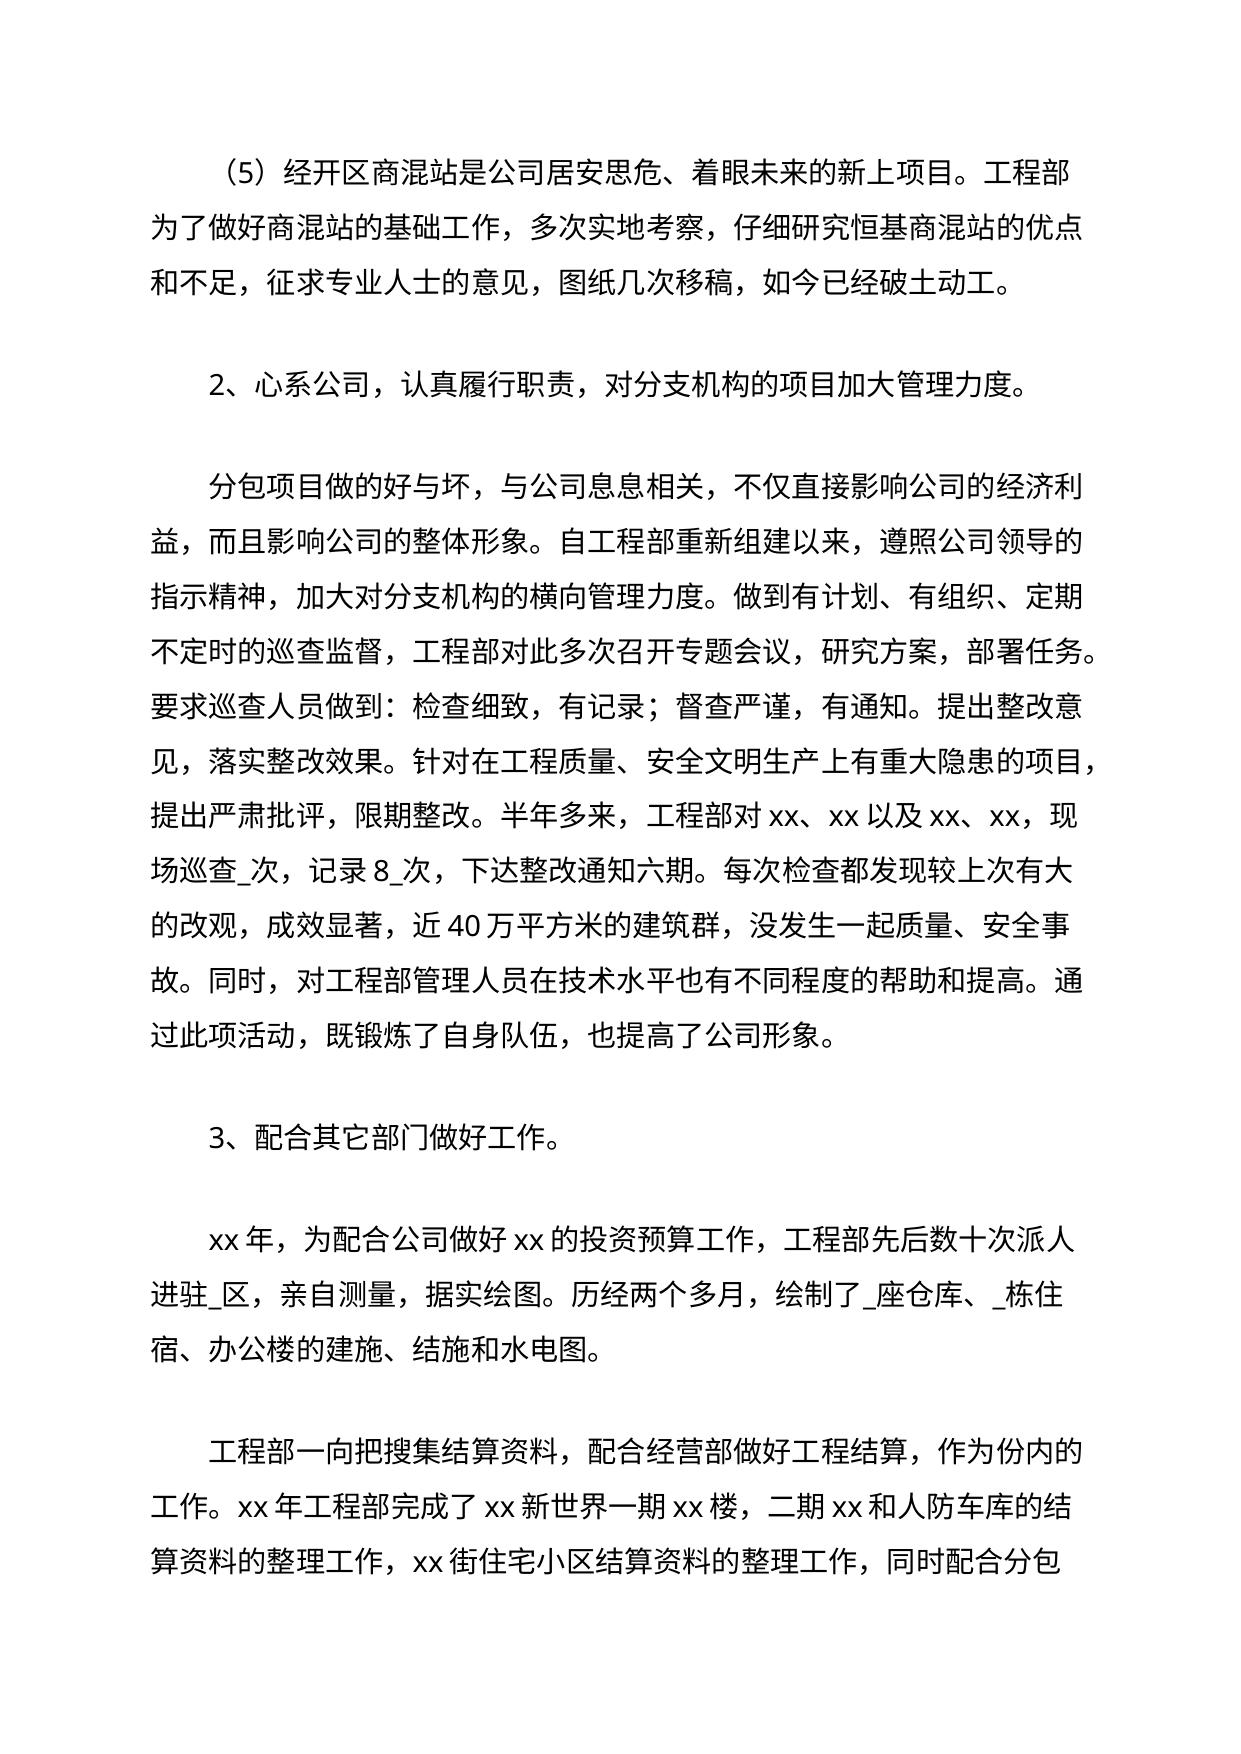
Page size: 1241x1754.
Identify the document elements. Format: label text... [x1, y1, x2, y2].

text 3、配合其它部门做好工作。 [150, 1115, 1090, 1157]
text 2、心系公司，认真履行职责，对分支机构的项目加大管理力度。 [150, 362, 1090, 404]
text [150, 1428, 1090, 1581]
text 分包项目做的好与坏，与公司息息相关，不仅直接影响公司的经济利益，而且影响公司的整体形象。自工程部重新组建以来，遵照公司领导的指示精神，加大对分支机构的横向管理力度。做到有计划、有组织、定期不定时的巡查监督，工程部对此多次召开专题会议，研究方案，部署任务。要求巡查人员做到：检查细致，有记录；督查严谨，有通知。提出整改意见，落实整改效果。针对在工程质量、安全文明生产上有重大隐患的项目，提出严肃批评，限期整改。半年多来，工程部对xx、xx以及xx、xx，现场巡查_次，记录8_次，下达整改通知六期。每次检查都发现较上次有大的改观，成效显著，近40万平方米的建筑群，没发生一起质量、安全事故。同时，对工程部管理人员在技术水平也有不同程度的帮助和提高。通过此项活动，既锻炼了自身队伍，也提高了公司形象。 [150, 464, 1090, 1055]
text xx年，为配合公司做好xx的投资预算工作，工程部先后数十次派人进驻_区，亲自测量，据实绘图。历经两个多月，绘制了_座仓库、_栋住宿、办公楼的建施、结施和水电图。 [150, 1217, 1090, 1369]
text （5）经开区商混站是公司居安思危、着眼未来的新上项目。工程部为了做好商混站的基础工作，多次实地考察，仔细研究恒基商混站的优点和不足，征求专业人士的意见，图纸几次移稿，如今已经破土动工。 [150, 150, 1090, 302]
